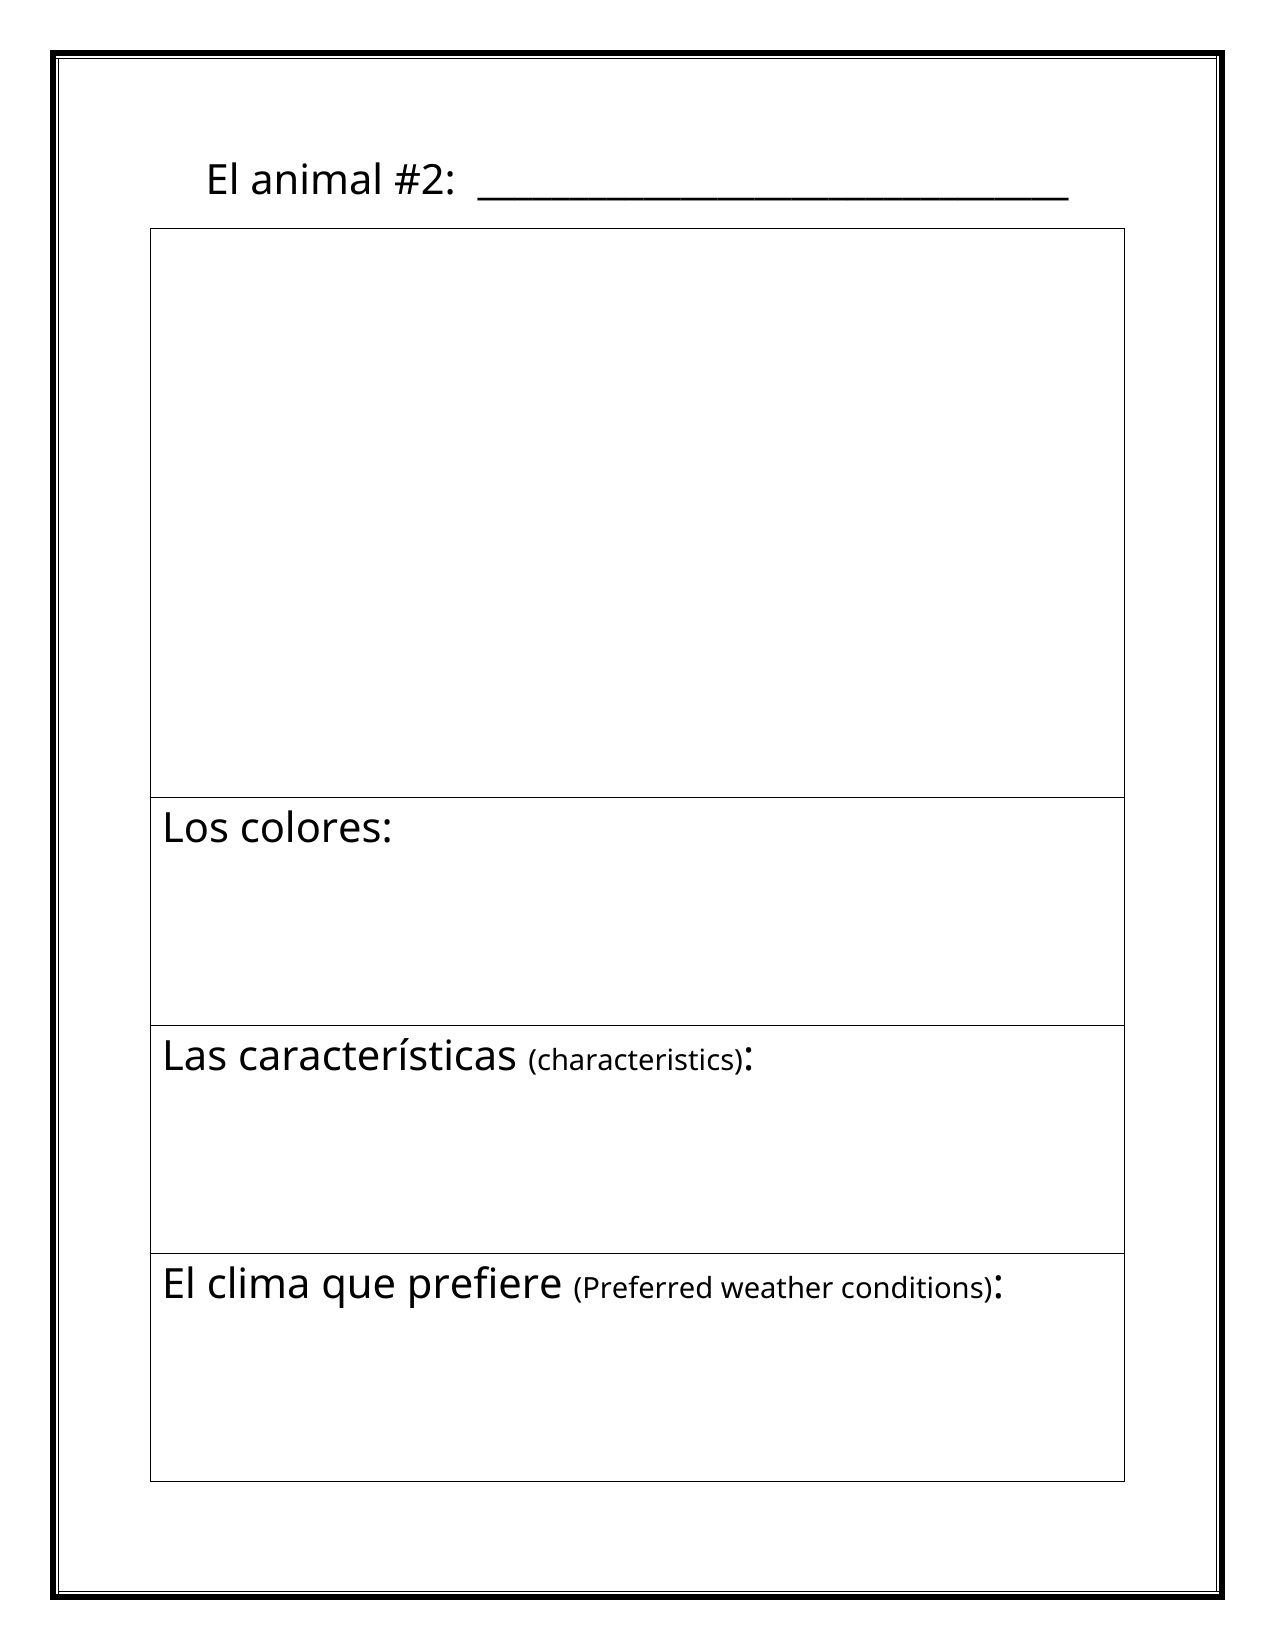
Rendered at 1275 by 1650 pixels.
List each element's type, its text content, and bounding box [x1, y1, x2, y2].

text El animal #2: ________________________________ [150, 150, 1125, 207]
table_header [151, 229, 1124, 797]
table_cell El clima que prefiere (Preferred weather conditions): [151, 1254, 1124, 1481]
table_cell Las características (characteristics): [151, 1026, 1124, 1253]
table_cell Los colores: [151, 798, 1124, 1025]
